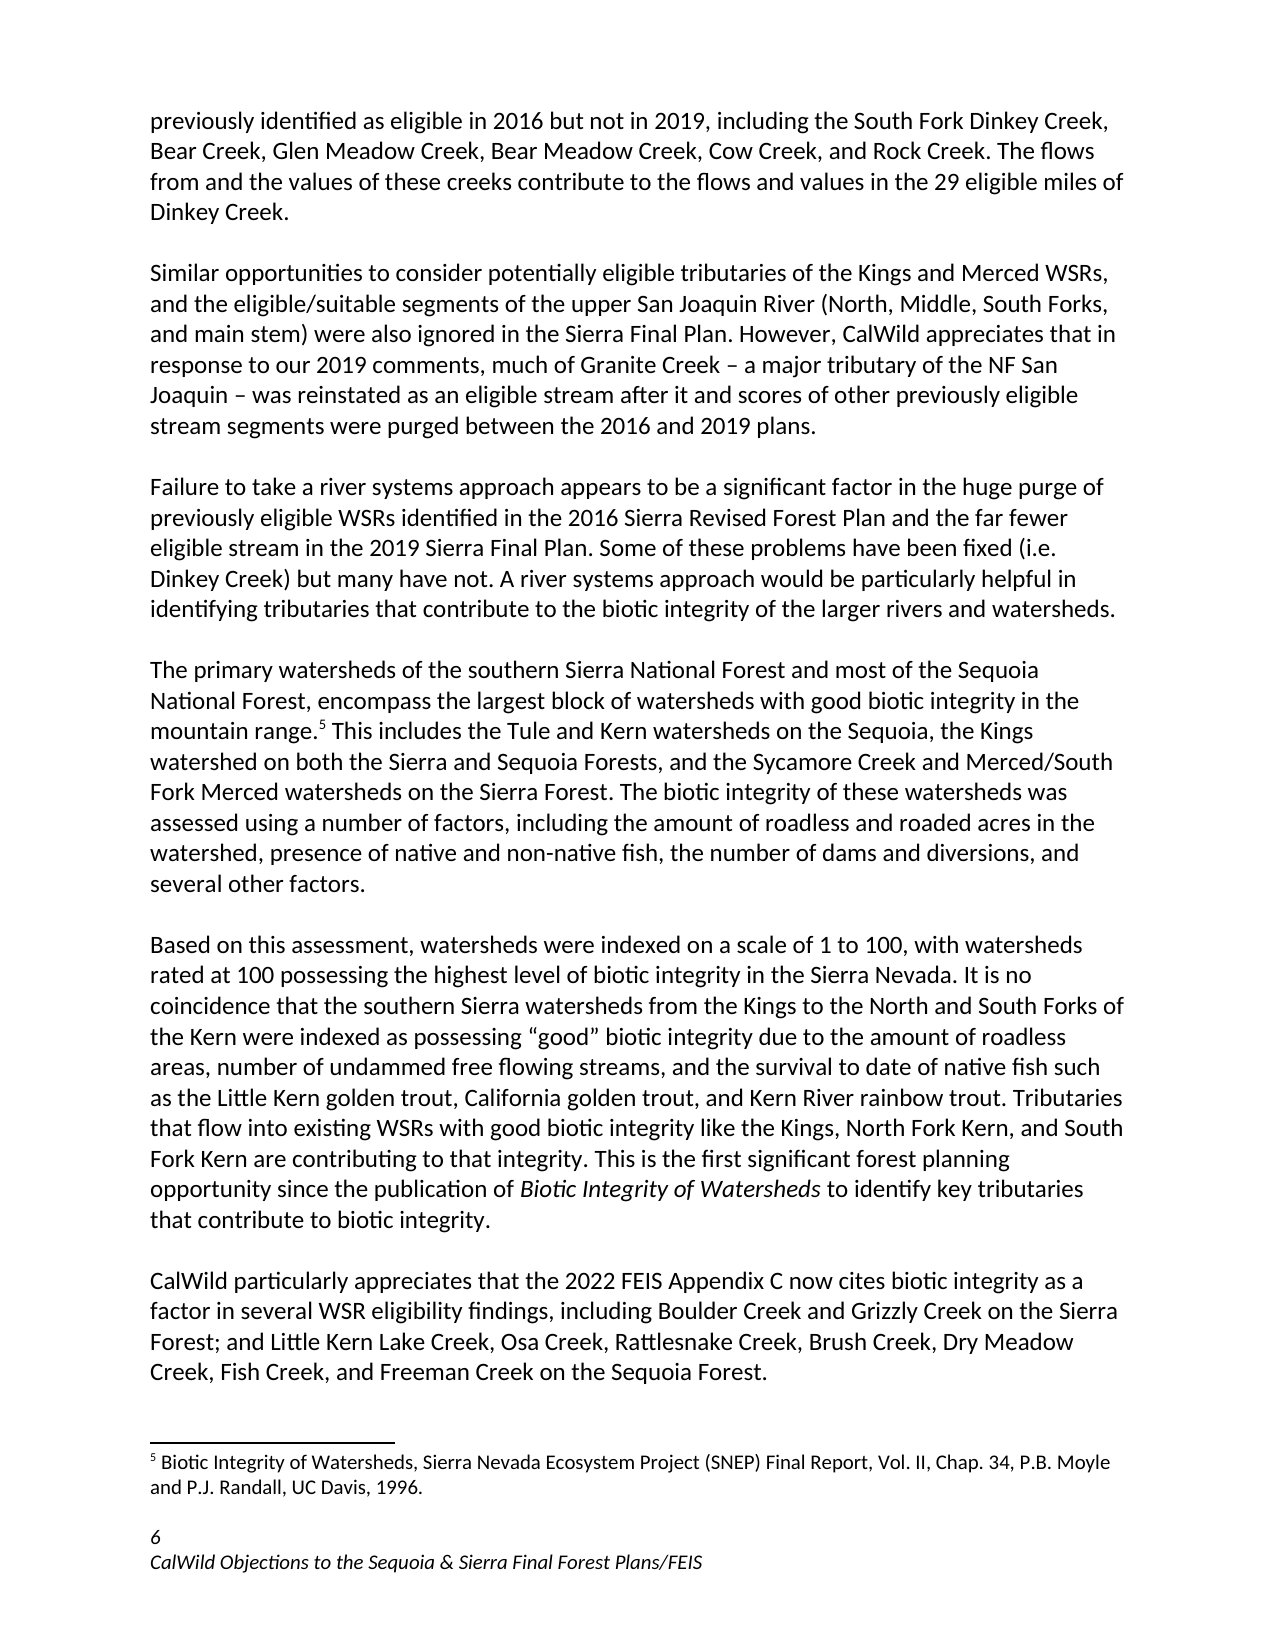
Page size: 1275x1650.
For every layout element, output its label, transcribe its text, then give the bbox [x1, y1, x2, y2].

text Based on this assessment, watersheds were indexed on a scale of 1 to 100, with watersheds rated at 100 possessing the highest level of biotic integrity in the Sierra Nevada. It is no coincidence that the southern Sierra watersheds from the Kings to the North and South Forks of the Kern were indexed as possessing “good” biotic integrity due to the amount of roadless areas, number of undammed free flowing streams, and the survival to date of native fish such as the Little Kern golden trout, California golden trout, and Kern River rainbow trout. Tributaries that flow into existing WSRs with good biotic integrity like the Kings, North Fork Kern, and South Fork Kern are contributing to that integrity. This is the first significant forest planning opportunity since the publication of Biotic Integrity of Watersheds to identify key tributaries that contribute to biotic integrity. [150, 990, 1125, 1295]
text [150, 105, 1125, 288]
text The primary watersheds of the southern Sierra National Forest and most of the Sequoia National Forest, encompass the largest block of watersheds with good biotic integrity in the mountain range. This includes the Tule and Kern watersheds on the Sequoia, the Kings watershed on both the Sierra and Sequoia Forests, and the Sycamore Creek and Merced/South Fork Merced watersheds on the Sierra Forest. The biotic integrity of these watersheds was assessed using a number of factors, including the amount of roadless and roaded acres in the watershed, presence of native and non-native fish, the number of dams and diversions, and several other factors. [150, 715, 1125, 959]
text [150, 1326, 1125, 1387]
text Similar opportunities to consider potentially eligible tributaries of the Kings and Merced WSRs, and the eligible/suitable segments of the upper San Joaquin River (North, Middle, South Forks, and main stem) were also ignored in the Sierra Final Plan. However, CalWild appreciates that in response to our 2019 comments, much of Granite Creek – a major tributary of the NF San Joaquin – was reinstated as an eligible stream after it and scores of other previously eligible stream segments were purged between the 2016 and 2019 plans. [150, 319, 1125, 502]
text Failure to take a river systems approach appears to be a significant factor in the huge purge of previously eligible WSRs identified in the 2016 Sierra Revised Forest Plan and the far fewer eligible stream in the 2019 Sierra Final Plan. Some of these problems have been fixed (i.e. Dinkey Creek) but many have not. A river systems approach would be particularly helpful in identifying tributaries that contribute to the biotic integrity of the larger rivers and watersheds. [150, 532, 1125, 685]
